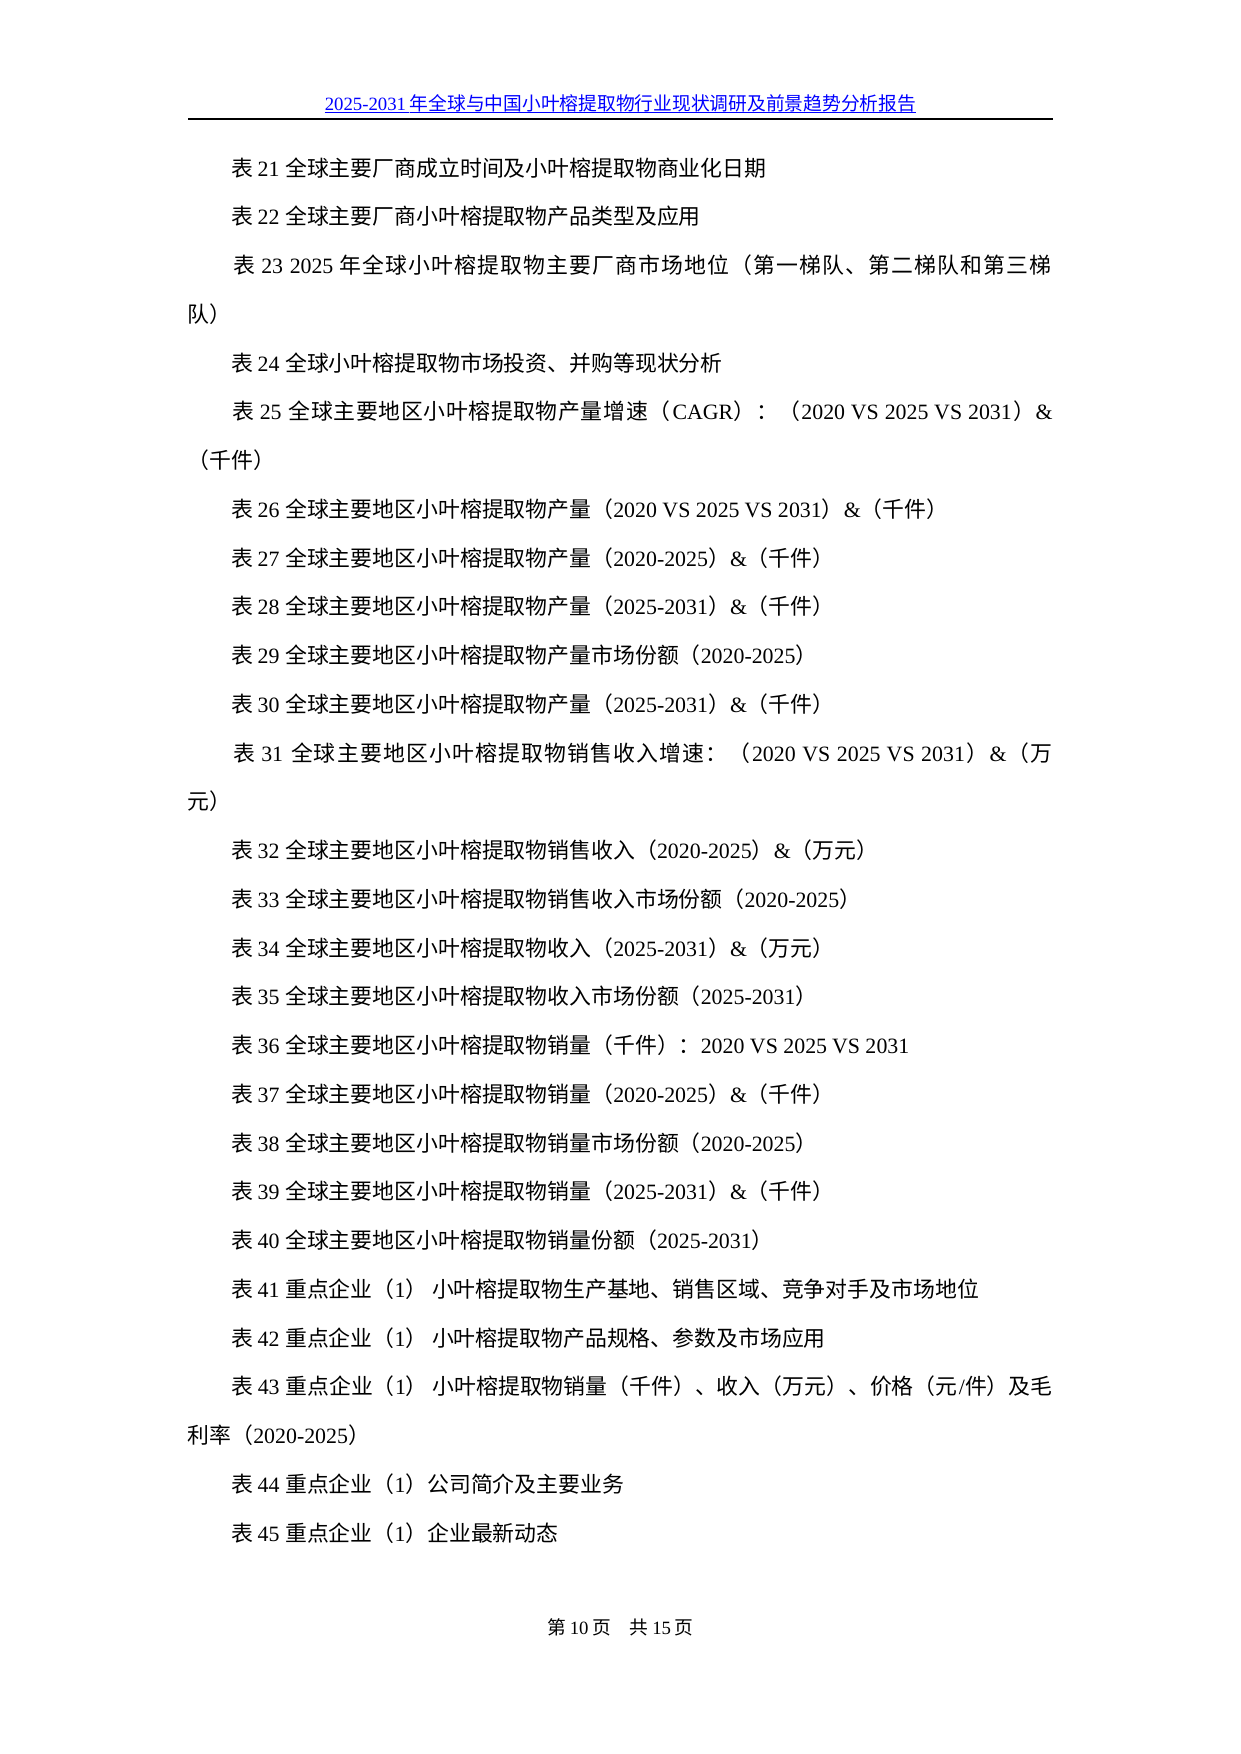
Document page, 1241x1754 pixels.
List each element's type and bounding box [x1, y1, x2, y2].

text [187, 150, 1053, 1548]
